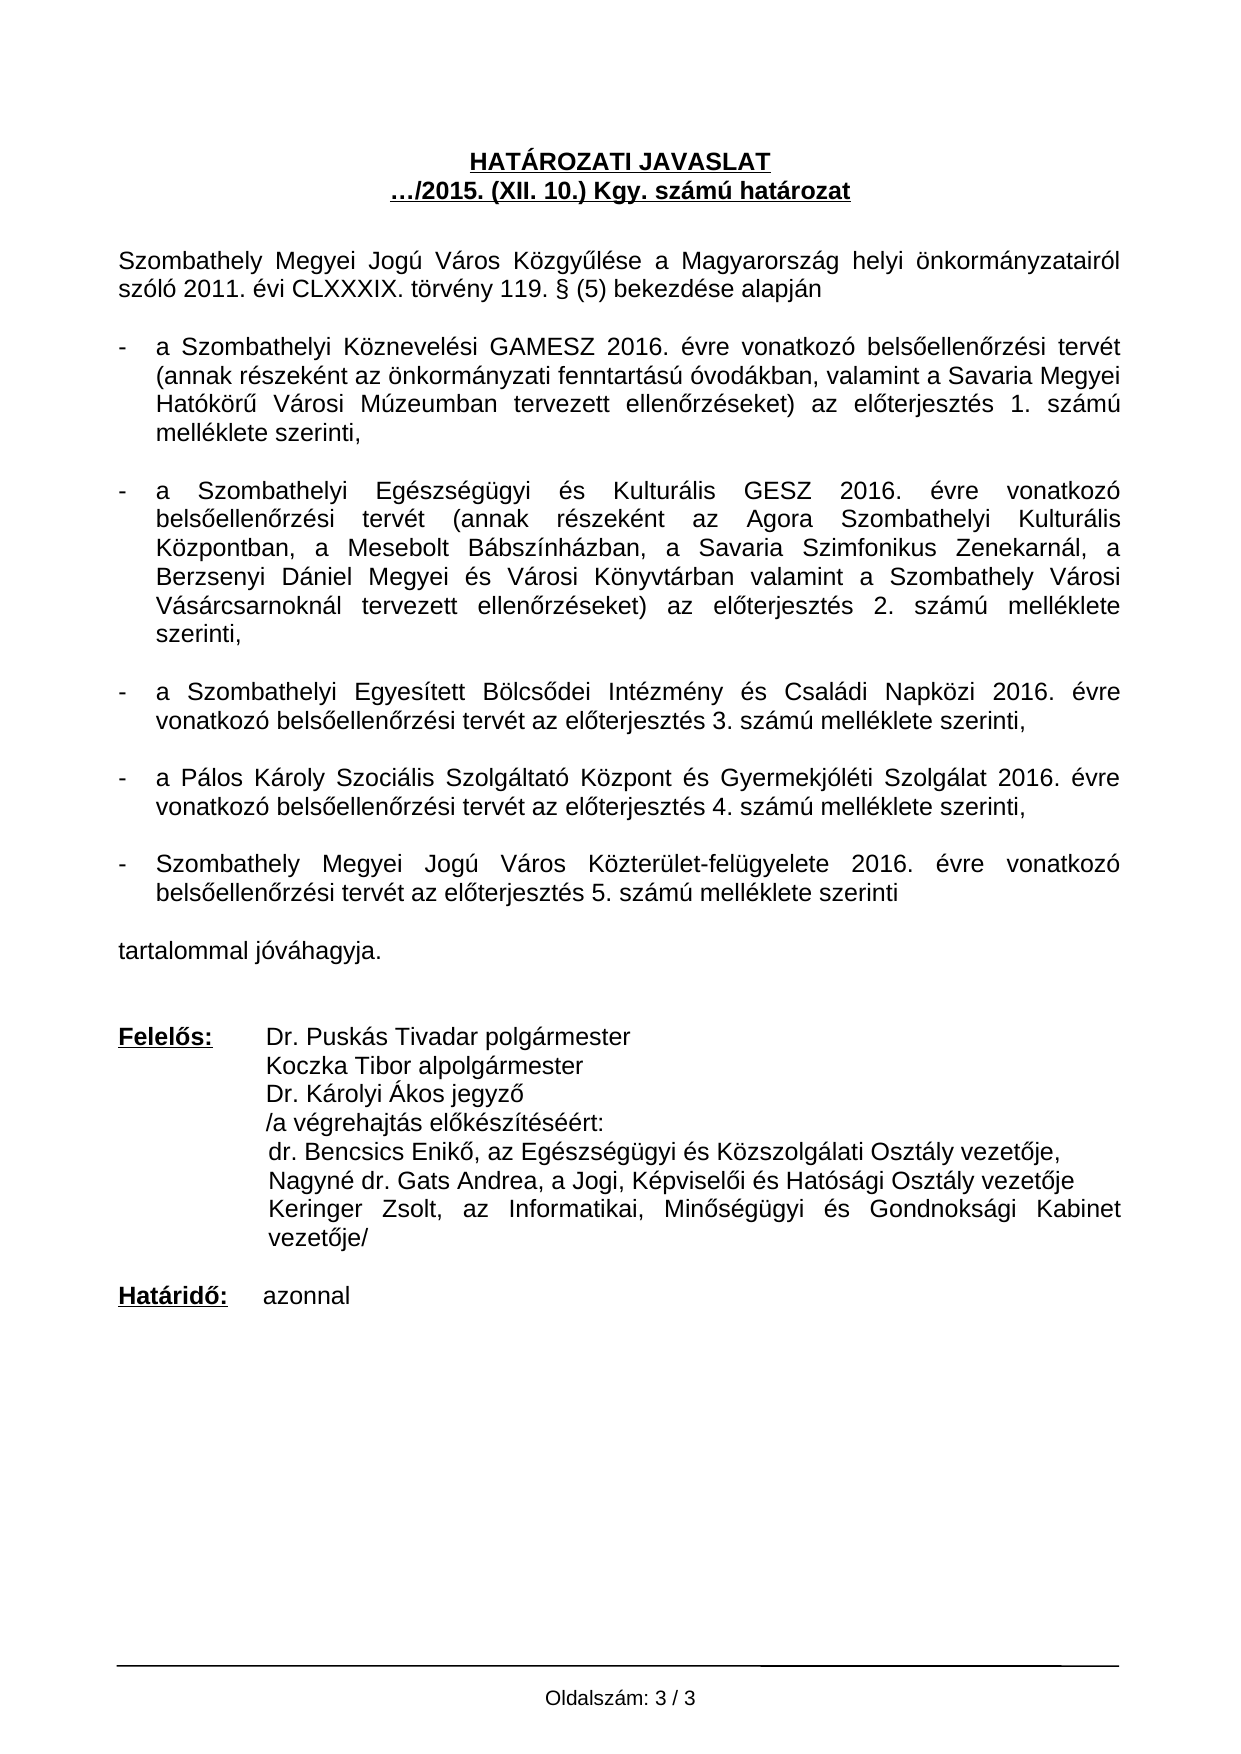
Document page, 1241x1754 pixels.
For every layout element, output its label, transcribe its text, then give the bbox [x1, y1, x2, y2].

list a Pálos Károly Szociális Szolgáltató Központ és Gyermekjóléti Szolgálat 2016. évre vonatkozó belsőellenőrzési tervét az előterjesztés 4. számú melléklete szerinti, [118, 763, 1122, 821]
text /a végrehajtás előkészítéséért: [118, 1108, 1122, 1137]
text Határidő: azonnal [118, 1281, 1122, 1309]
title HATÁROZATI JAVASLAT [118, 147, 1122, 176]
list a Szombathelyi Köznevelési GAMESZ 2016. évre vonatkozó belsőellenőrzési tervét (annak részeként az önkormányzati fenntartású óvodákban, valamint a Savaria Megyei Hatókörű Városi Múzeumban tervezett ellenőrzéseket) az előterjesztés 1. számú melléklete szerinti, [118, 332, 1122, 447]
text Nagyné dr. Gats Andrea, a Jogi, Képviselői és Hatósági Osztály vezetője [118, 1166, 1122, 1194]
text dr. Bencsics Enikő, az Egészségügyi és Közszolgálati Osztály vezetője, [118, 1137, 1122, 1166]
text …/2015. (XII. 10.) Kgy. számú határozat [118, 176, 1122, 204]
text Koczka Tibor alpolgármester [118, 1051, 1122, 1079]
text Felelős: Dr. Puskás Tivadar polgármester [118, 1022, 1122, 1051]
list Szombathely Megyei Jogú Város Közterület-felügyelete 2016. évre vonatkozó belsőellenőrzési tervét az előterjesztés 5. számú melléklete szerinti [118, 849, 1122, 907]
list a Szombathelyi Egészségügyi és Kulturális GESZ 2016. évre vonatkozó belsőellenőrzési tervét (annak részeként az Agora Szombathelyi Kulturális Központban, a Mesebolt Bábszínházban, a Savaria Szimfonikus Zenekarnál, a Berzsenyi Dániel Megyei és Városi Könyvtárban valamint a Szombathely Városi Vásárcsarnoknál tervezett ellenőrzéseket) az előterjesztés 2. számú melléklete szerinti, [118, 476, 1122, 648]
text Szombathely Megyei Jogú Város Közgyűlése a Magyarország helyi önkormányzatairól szóló 2011. évi CLXXXIX. törvény 119. § (5) bekezdése alapján [118, 246, 1122, 303]
text Dr. Károlyi Ákos jegyző [118, 1079, 1122, 1108]
text tartalommal jóváhagyja. [118, 936, 1122, 964]
list a Szombathelyi Egyesített Bölcsődei Intézmény és Családi Napközi 2016. évre vonatkozó belsőellenőrzési tervét az előterjesztés 3. számú melléklete szerinti, [118, 677, 1122, 734]
text Keringer Zsolt, az Informatikai, Minőségügyi és Gondnoksági Kabinet vezetője/ [118, 1194, 1122, 1252]
